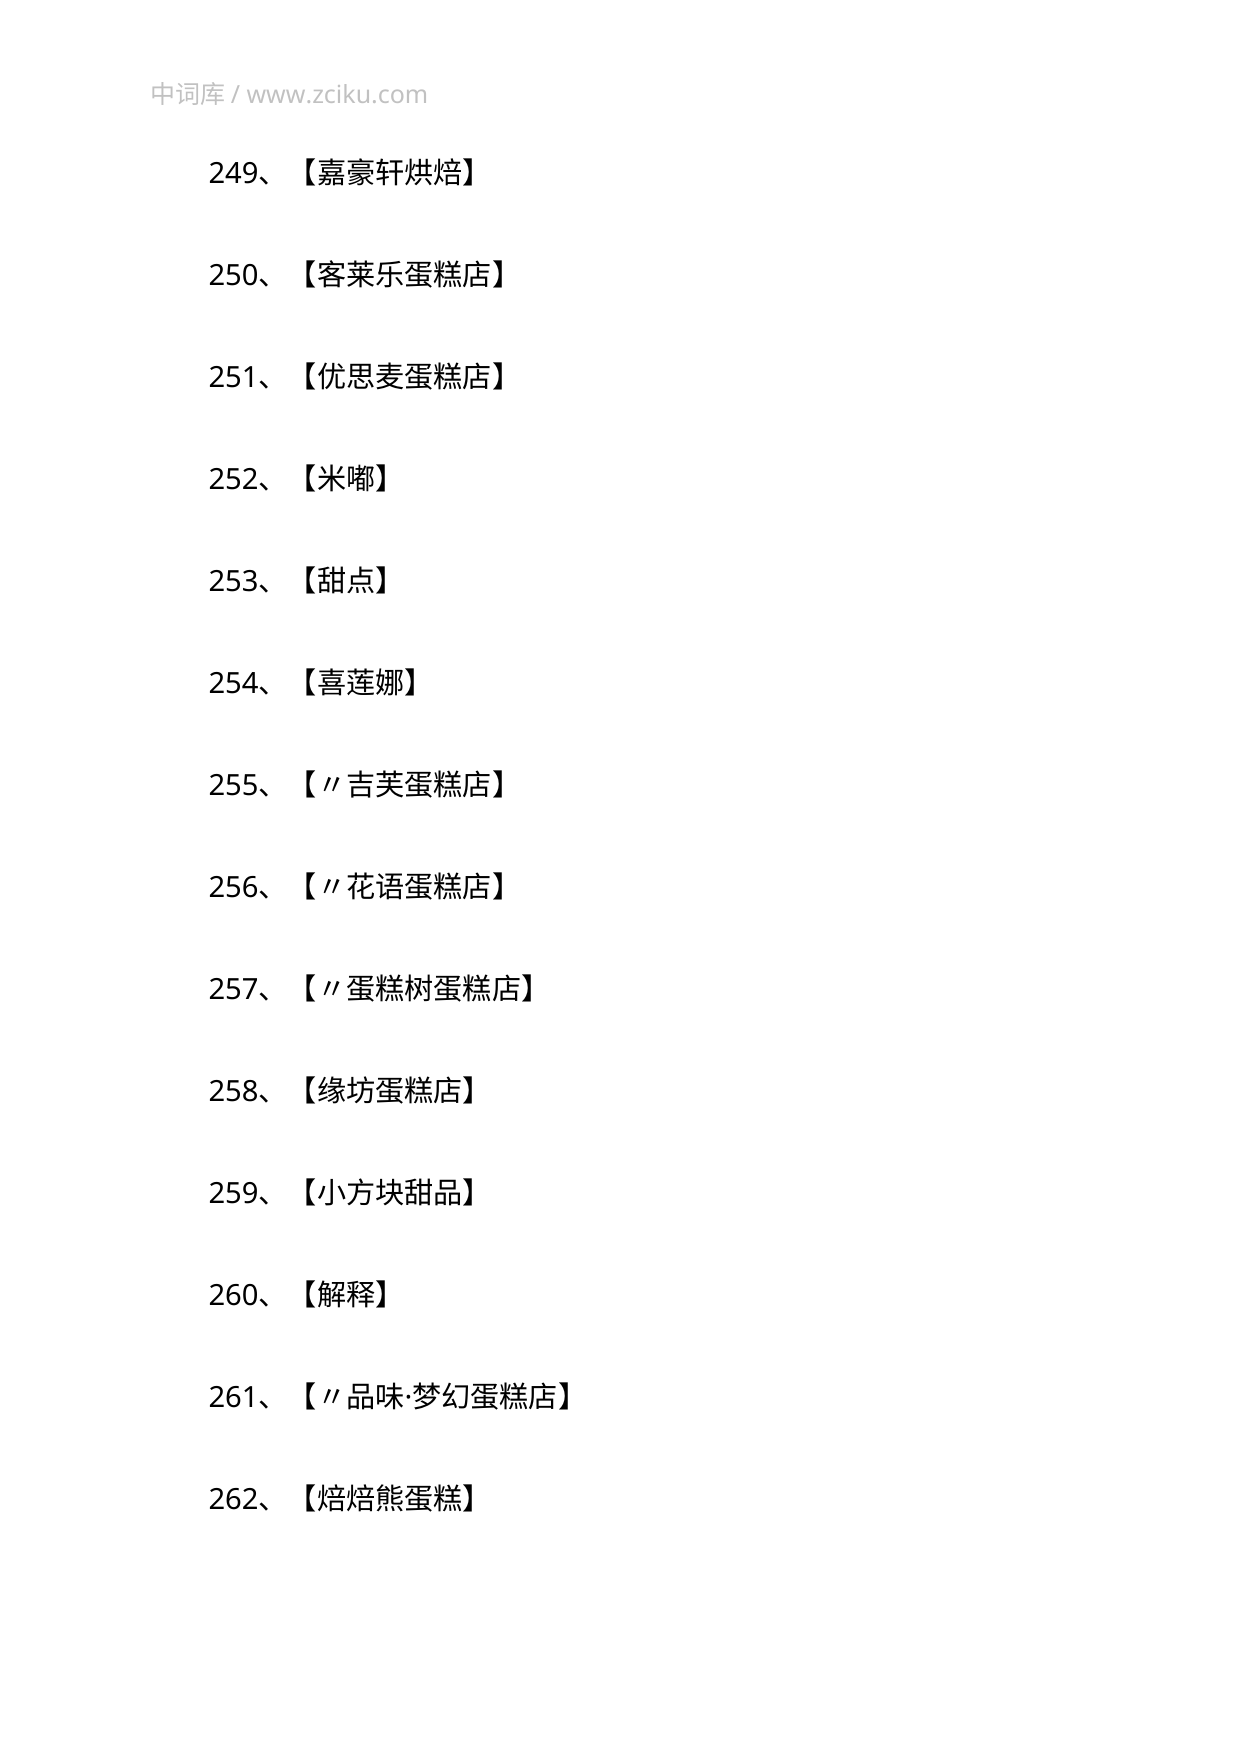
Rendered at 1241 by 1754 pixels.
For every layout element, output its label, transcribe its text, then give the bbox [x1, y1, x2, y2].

text 249、【嘉豪轩烘焙】 [150, 150, 1090, 192]
text 251、【优思麦蛋糕店】 [150, 354, 1090, 396]
text 254、【喜莲娜】 [150, 660, 1090, 702]
text 259、【小方块甜品】 [150, 1170, 1090, 1212]
text 260、【解释】 [150, 1272, 1090, 1314]
text 253、【甜点】 [150, 558, 1090, 600]
text 258、【缘坊蛋糕店】 [150, 1068, 1090, 1110]
text 262、【焙焙熊蛋糕】 [150, 1476, 1090, 1518]
text 257、【〃蛋糕树蛋糕店】 [150, 966, 1090, 1008]
text 252、【米嘟】 [150, 456, 1090, 498]
text 255、【〃吉芙蛋糕店】 [150, 762, 1090, 804]
text 256、【〃花语蛋糕店】 [150, 864, 1090, 906]
text 250、【客莱乐蛋糕店】 [150, 252, 1090, 294]
text 261、【〃品味·梦幻蛋糕店】 [150, 1374, 1090, 1416]
